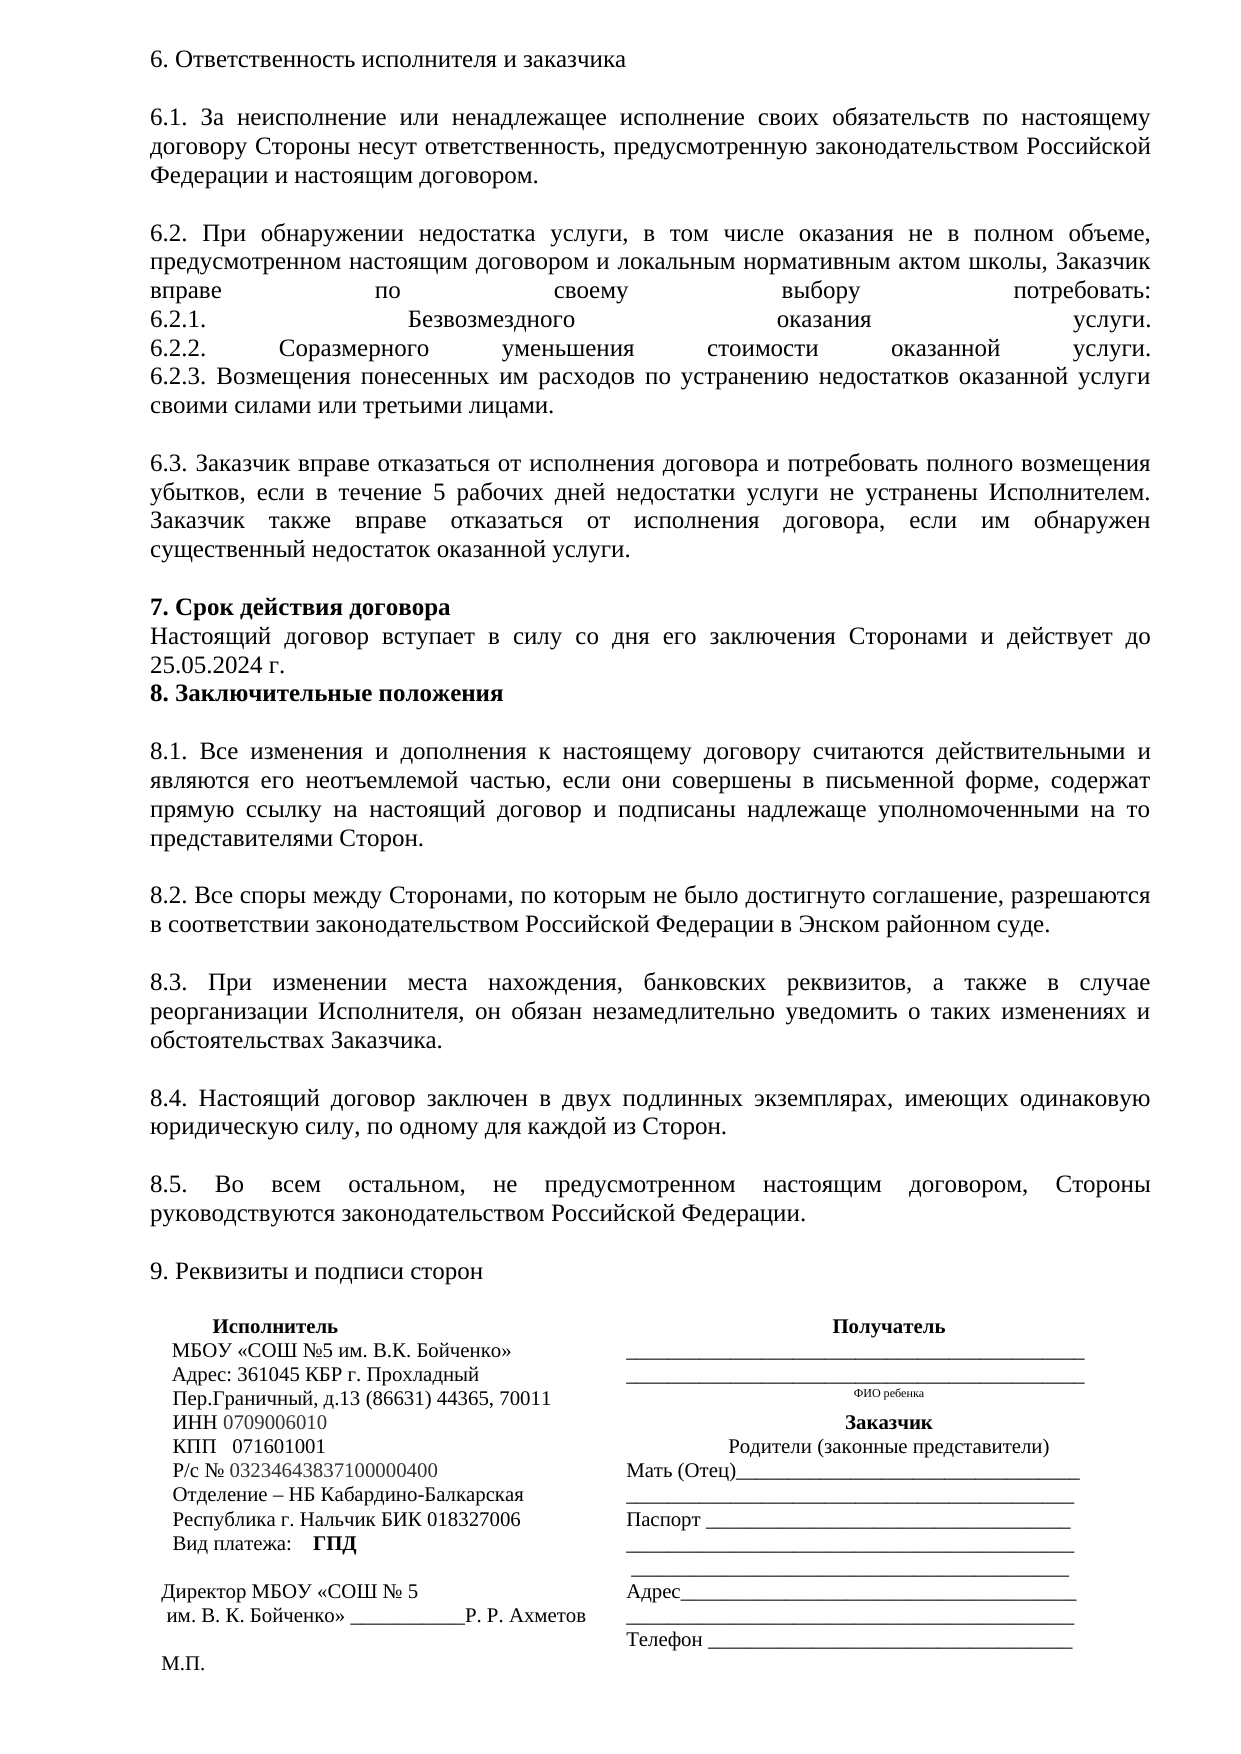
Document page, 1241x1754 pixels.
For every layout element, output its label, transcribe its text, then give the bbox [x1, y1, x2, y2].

text 6. Ответственность исполнителя и заказчика [150, 44, 1152, 73]
table_header Исполнитель [139, 1314, 615, 1675]
text 7. Срок действия договора [150, 592, 1152, 621]
text 6.3. Заказчик вправе отказаться от исполнения договора и потребовать полного возмещения убытков, если в течение 5 рабочих дней недостатки услуги не устранены Исполнителем. Заказчик также вправе отказаться от исполнения договора, если им обнаружен существенный недостаток оказанной услуги. [150, 448, 1152, 563]
text 6.2. При обнаружении недостатка услуги, в том числе оказания не в полном объеме, предусмотренном настоящим договором и локальным нормативным актом школы, Заказчик вправе по своему выбору потребовать: 6.2.1. Безвозмездного оказания услуги. 6.2.2. Соразмерного уменьшения стоимости оказанной услуги. 6.2.3. Возмещения понесенных им расходов по устранению недостатков оказанной услуги своими силами или третьими лицами. [150, 218, 1152, 419]
text 8. Заключительные положения [150, 678, 1152, 707]
text 8.4. Настоящий договор заключен в двух подлинных экземплярах, имеющих одинаковую юридическую силу, по одному для каждой из Сторон. [150, 1083, 1152, 1140]
text 8.1. Все изменения и дополнения к настоящему договору считаются действительными и являются его неотъемлемой частью, если они совершены в письменной форме, содержат прямую ссылку на настоящий договор и подписаны надлежаще уполномоченными на то представителями Сторон. [150, 736, 1152, 851]
text 8.3. При изменении места нахождения, банковских реквизитов, а также в случае реорганизации Исполнителя, он обязан незамедлительно уведомить о таких изменениях и обстоятельствах Заказчика. [150, 967, 1152, 1053]
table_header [615, 1314, 1163, 1675]
text 8.5. Во всем остальном, не предусмотренном настоящим договором, Стороны руководствуются законодательством Российской Федерации. [150, 1169, 1152, 1227]
text 8.2. Все споры между Сторонами, по которым не было достигнуто соглашение, разрешаются в соответствии законодательством Российской Федерации в Энском районном суде. [150, 881, 1152, 938]
text 9. Реквизиты и подписи сторон [150, 1256, 1152, 1285]
text 6.1. За неисполнение или ненадлежащее исполнение своих обязательств по настоящему договору Стороны несут ответственность, предусмотренную законодательством Российской Федерации и настоящим договором. [150, 102, 1152, 188]
text Настоящий договор вступает в силу со дня его заключения Сторонами и действует до 25.05.2024 г. [150, 621, 1152, 678]
